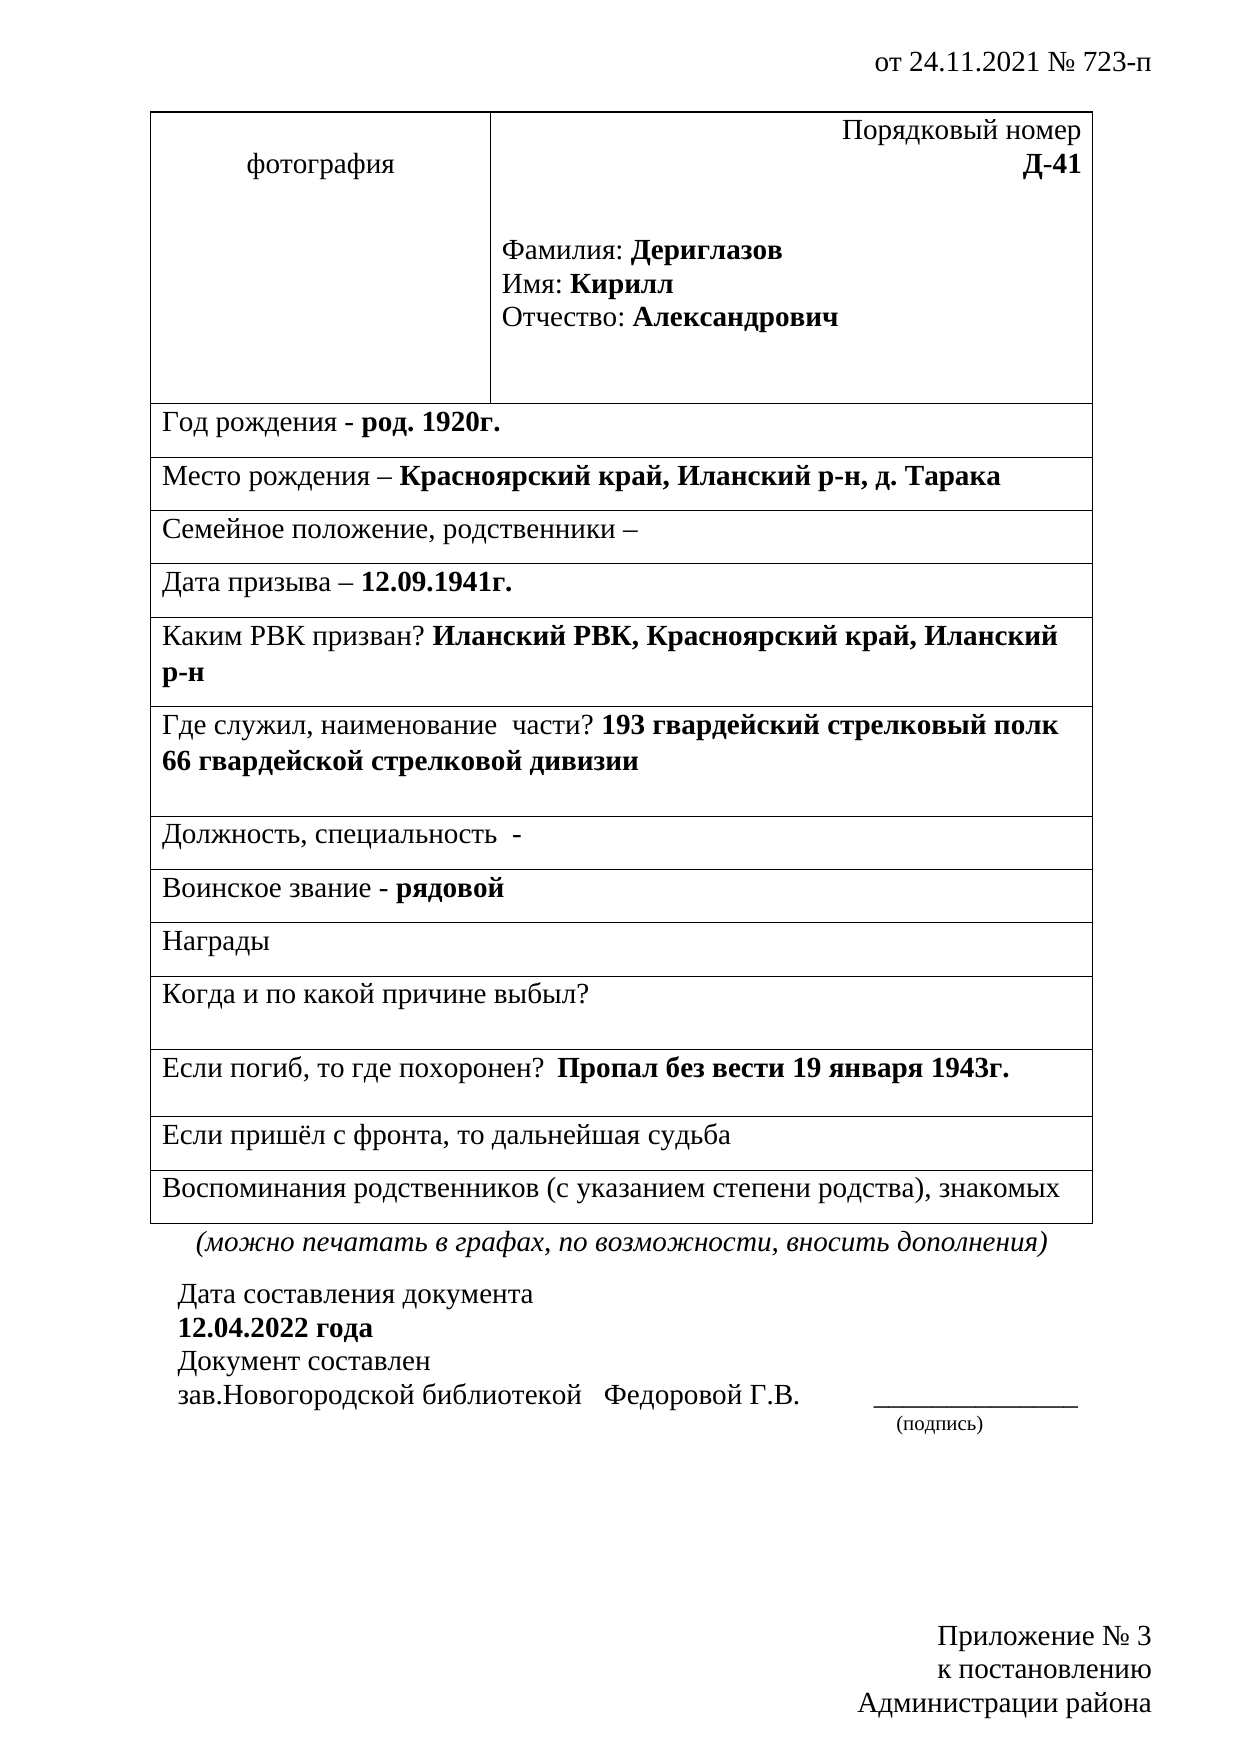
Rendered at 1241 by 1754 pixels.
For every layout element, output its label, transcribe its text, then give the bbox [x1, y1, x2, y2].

text к постановлению [177, 1651, 1152, 1685]
text Администрации района [177, 1685, 1152, 1718]
table_header Порядковый номер Д-41 Фамилия: Дериглазов Имя: Кирилл Отчество: Александрович [491, 113, 1092, 403]
table_cell Если погиб, то где похоронен? Пропал без вести 19 января 1943г. [151, 1050, 1092, 1116]
table_cell (можно печатать в графах, по возможности, вносить дополнения) [151, 1224, 1093, 1276]
table_cell Воспоминания родственников (с указанием степени родства), знакомых [151, 1171, 1092, 1223]
table_cell Дата призыва – 12.09.1941г. [151, 564, 1092, 617]
table_cell Каким РВК призван? Иланский РВК, Красноярский край, Иланский р-н [151, 618, 1092, 706]
text зав.Новогородской библиотекой Федоровой Г.В. ______________ [177, 1377, 1152, 1410]
table_cell Награды [151, 923, 1092, 976]
table_cell Семейное положение, родственники – [151, 511, 1092, 563]
table_cell Место рождения – Красноярский край, Иланский р-н, д. Тарака [151, 458, 1092, 510]
text Приложение № 3 [177, 1618, 1152, 1651]
text Документ составлен [177, 1343, 1152, 1377]
text (подпись) [177, 1410, 1152, 1434]
table_cell Воинское звание - рядовой [151, 870, 1092, 922]
table_cell Год рождения - род. 1920г. [151, 404, 1092, 457]
table_cell Когда и по какой причине выбыл? [151, 977, 1092, 1049]
table_cell Если пришёл с фронта, то дальнейшая судьба [151, 1117, 1092, 1169]
table_cell Где служил, наименование части? 193 гвардейский стрелковый полк 66 гвардейской стрелковой дивизии [151, 707, 1092, 816]
table_header фотография [151, 113, 490, 403]
table_cell Должность, специальность - [151, 817, 1092, 869]
text 12.04.2022 года [177, 1310, 1152, 1343]
text от 24.11.2021 № 723-п [177, 44, 1152, 78]
text Дата составления документа [177, 1276, 1152, 1310]
